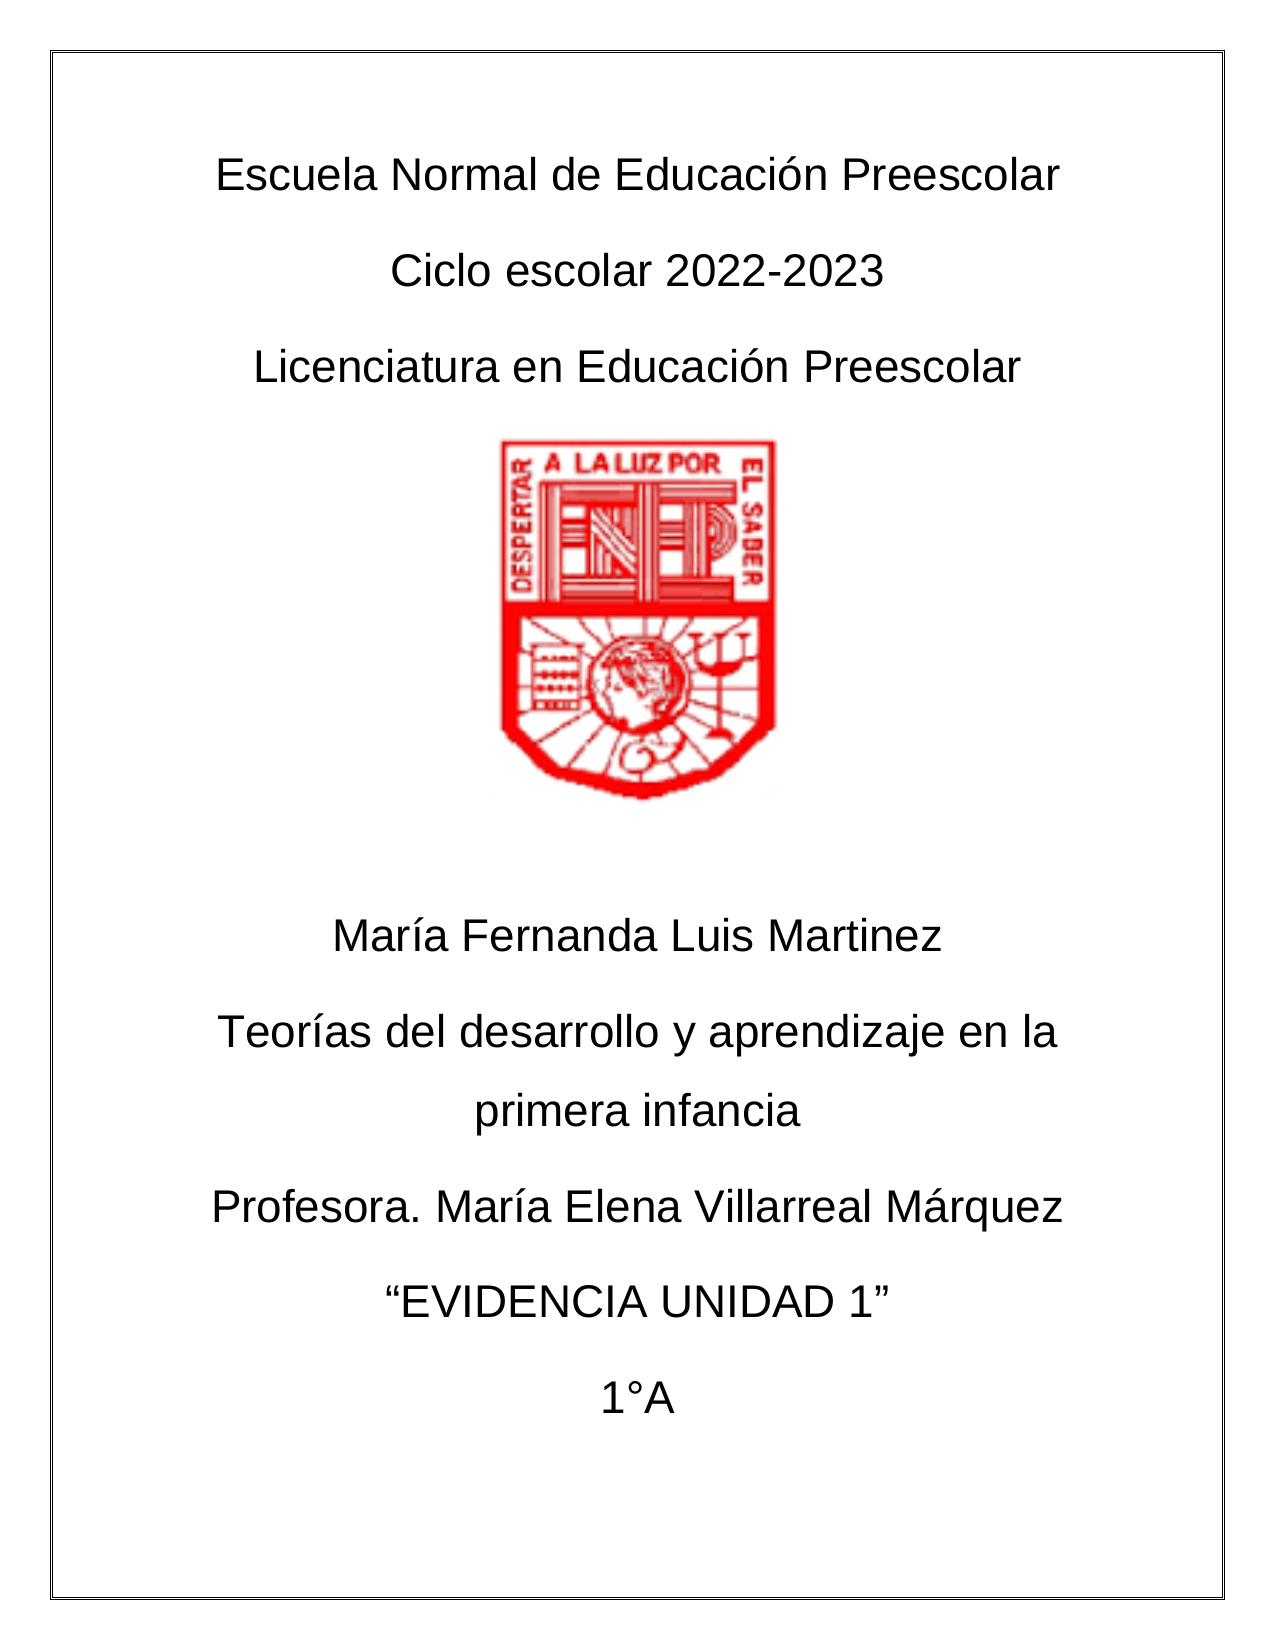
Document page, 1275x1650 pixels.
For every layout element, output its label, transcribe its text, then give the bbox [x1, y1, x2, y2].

text Licenciatura en Educación Preescolar [177, 339, 1098, 392]
text Teorías del desarrollo y aprendizaje en la primera infancia [177, 1004, 1098, 1136]
text “EVIDENCIA UNIDAD 1” [177, 1275, 1098, 1328]
text Profesora. María Elena Villarreal Márquez [177, 1179, 1098, 1232]
text Escuela Normal de Educación Preescolar [177, 148, 1098, 200]
picture [489, 434, 786, 806]
text 1°A [177, 1371, 1098, 1423]
text Ciclo escolar 2022-2023 [177, 243, 1098, 296]
text María Fernanda Luis Martinez [177, 909, 1098, 961]
